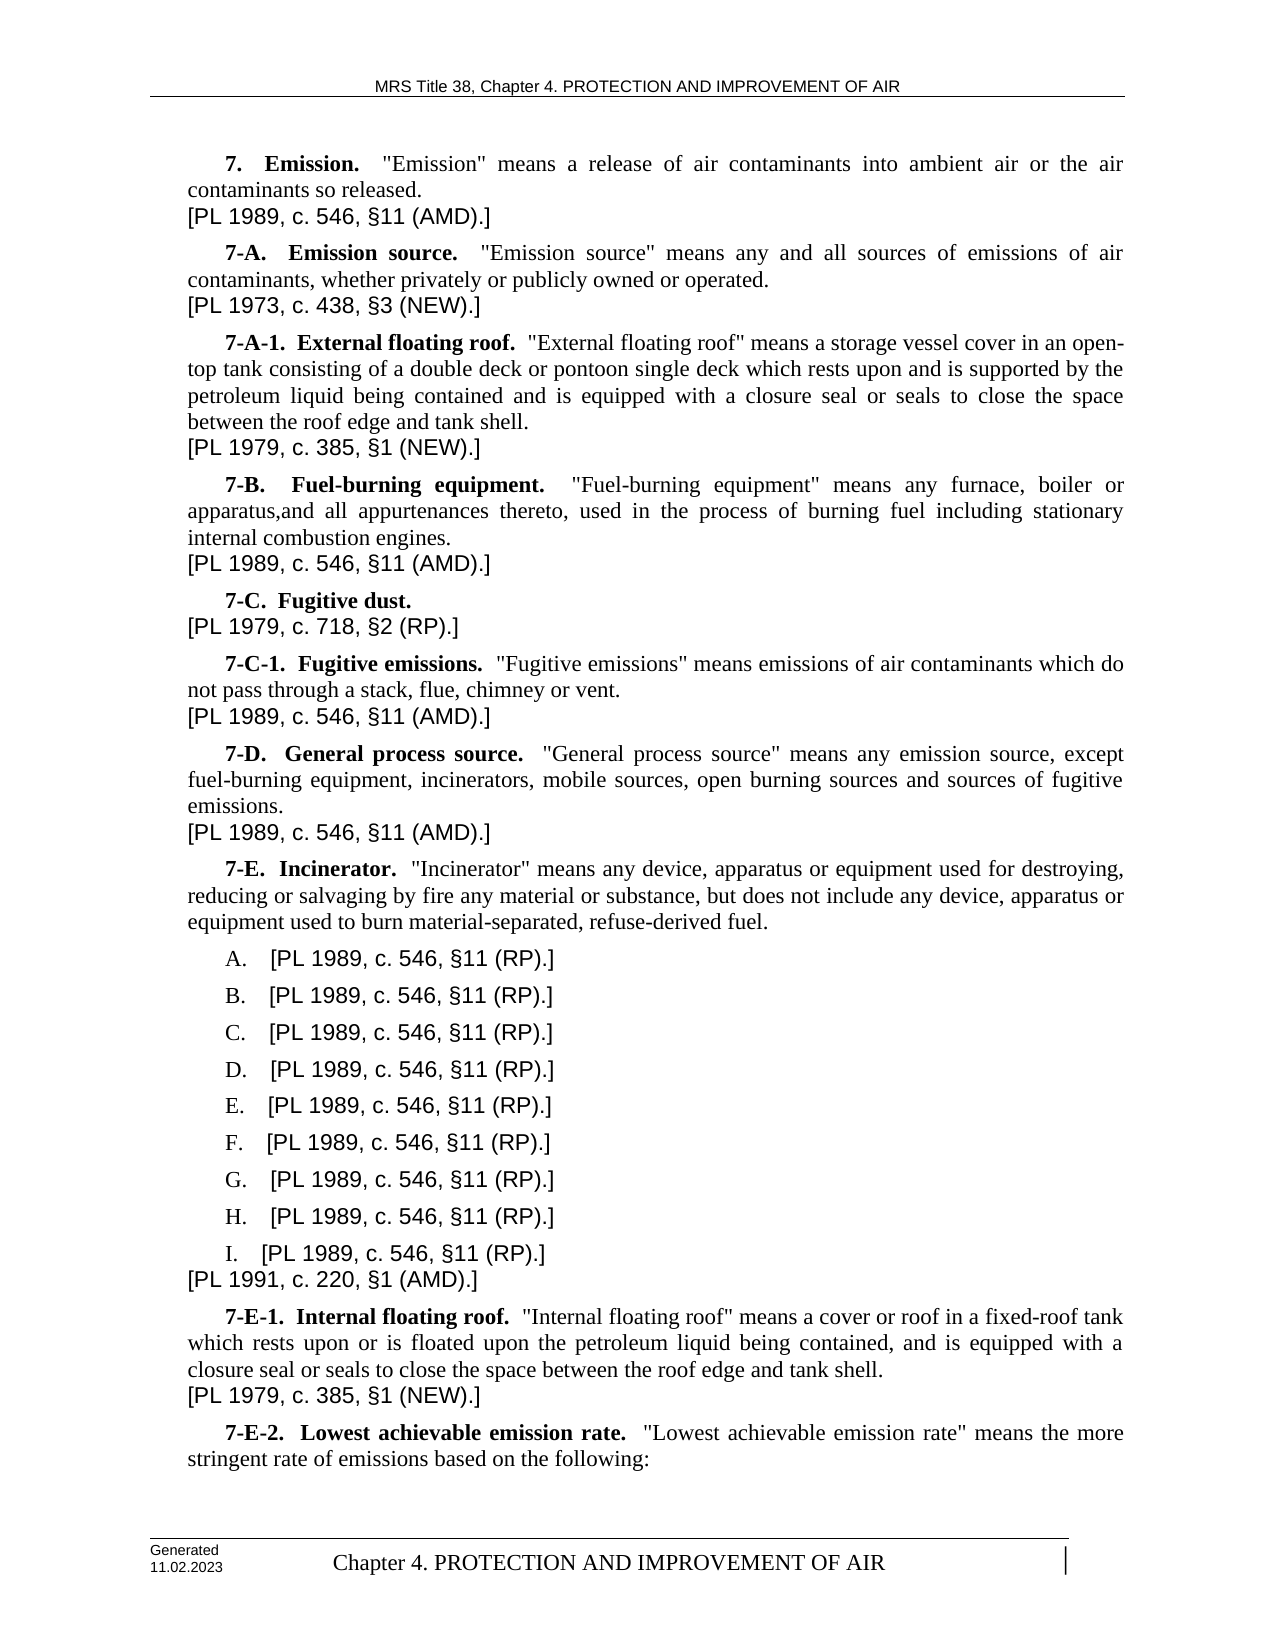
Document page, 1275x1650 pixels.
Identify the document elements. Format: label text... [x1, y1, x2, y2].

text 7-A. Emission source. "Emission source" means any and all sources of emissions of air contaminants, whether privately or publicly owned or operated. [187, 239, 1125, 292]
text 7-E-2. Lowest achievable emission rate. "Lowest achievable emission rate" means the more stringent rate of emissions based on the following: [187, 1419, 1125, 1472]
text 7-E. Incinerator. "Incinerator" means any device, apparatus or equipment used for destroying, reducing or salvaging by fire any material or substance, but does not include any device, apparatus or equipment used to burn material-separated, refuse-derived fuel. [187, 855, 1125, 934]
text A. [PL 1989, c. 546, §11 (RP).] [225, 945, 1125, 971]
text B. [PL 1989, c. 546, §11 (RP).] [225, 982, 1125, 1008]
text [PL 1973, c. 438, §3 (NEW).] [187, 292, 1125, 318]
text 7-C. Fugitive dust. [187, 587, 1125, 613]
text [PL 1979, c. 385, §1 (NEW).] [187, 1382, 1125, 1408]
text I. [PL 1989, c. 546, §11 (RP).] [225, 1240, 1125, 1266]
text [PL 1989, c. 546, §11 (AMD).] [187, 550, 1125, 577]
text F. [PL 1989, c. 546, §11 (RP).] [225, 1129, 1125, 1156]
text [PL 1979, c. 718, §2 (RP).] [187, 613, 1125, 640]
text 7-A-1. External floating roof. "External floating roof" means a storage vessel cover in an open-top tank consisting of a double deck or pontoon single deck which rests upon and is supported by the petroleum liquid being contained and is equipped with a closure seal or seals to close the space between the roof edge and tank shell. [187, 329, 1125, 434]
text [PL 1991, c. 220, §1 (AMD).] [187, 1266, 1125, 1293]
text 7. Emission. "Emission" means a release of air contaminants into ambient air or the air contaminants so released. [187, 150, 1125, 203]
text [PL 1989, c. 546, §11 (AMD).] [187, 203, 1125, 229]
text C. [PL 1989, c. 546, §11 (RP).] [225, 1019, 1125, 1045]
text G. [PL 1989, c. 546, §11 (RP).] [225, 1166, 1125, 1193]
text E. [PL 1989, c. 546, §11 (RP).] [225, 1092, 1125, 1119]
text H. [PL 1989, c. 546, §11 (RP).] [225, 1203, 1125, 1229]
text 7-D. General process source. "General process source" means any emission source, except fuel-burning equipment, incinerators, mobile sources, open burning sources and sources of fugitive emissions. [187, 739, 1125, 819]
text [PL 1989, c. 546, §11 (AMD).] [187, 703, 1125, 729]
text [PL 1979, c. 385, §1 (NEW).] [187, 434, 1125, 461]
text 7-E-1. Internal floating roof. "Internal floating roof" means a cover or roof in a fixed-roof tank which rests upon or is floated upon the petroleum liquid being contained, and is equipped with a closure seal or seals to close the space between the roof edge and tank shell. [187, 1303, 1125, 1382]
text [PL 1989, c. 546, §11 (AMD).] [187, 819, 1125, 845]
text 7-B. Fuel-burning equipment. "Fuel-burning equipment" means any furnace, boiler or apparatus,and all appurtenances thereto, used in the process of burning fuel including stationary internal combustion engines. [187, 471, 1125, 550]
text D. [PL 1989, c. 546, §11 (RP).] [225, 1056, 1125, 1082]
text 7-C-1. Fugitive emissions. "Fugitive emissions" means emissions of air contaminants which do not pass through a stack, flue, chimney or vent. [187, 650, 1125, 703]
